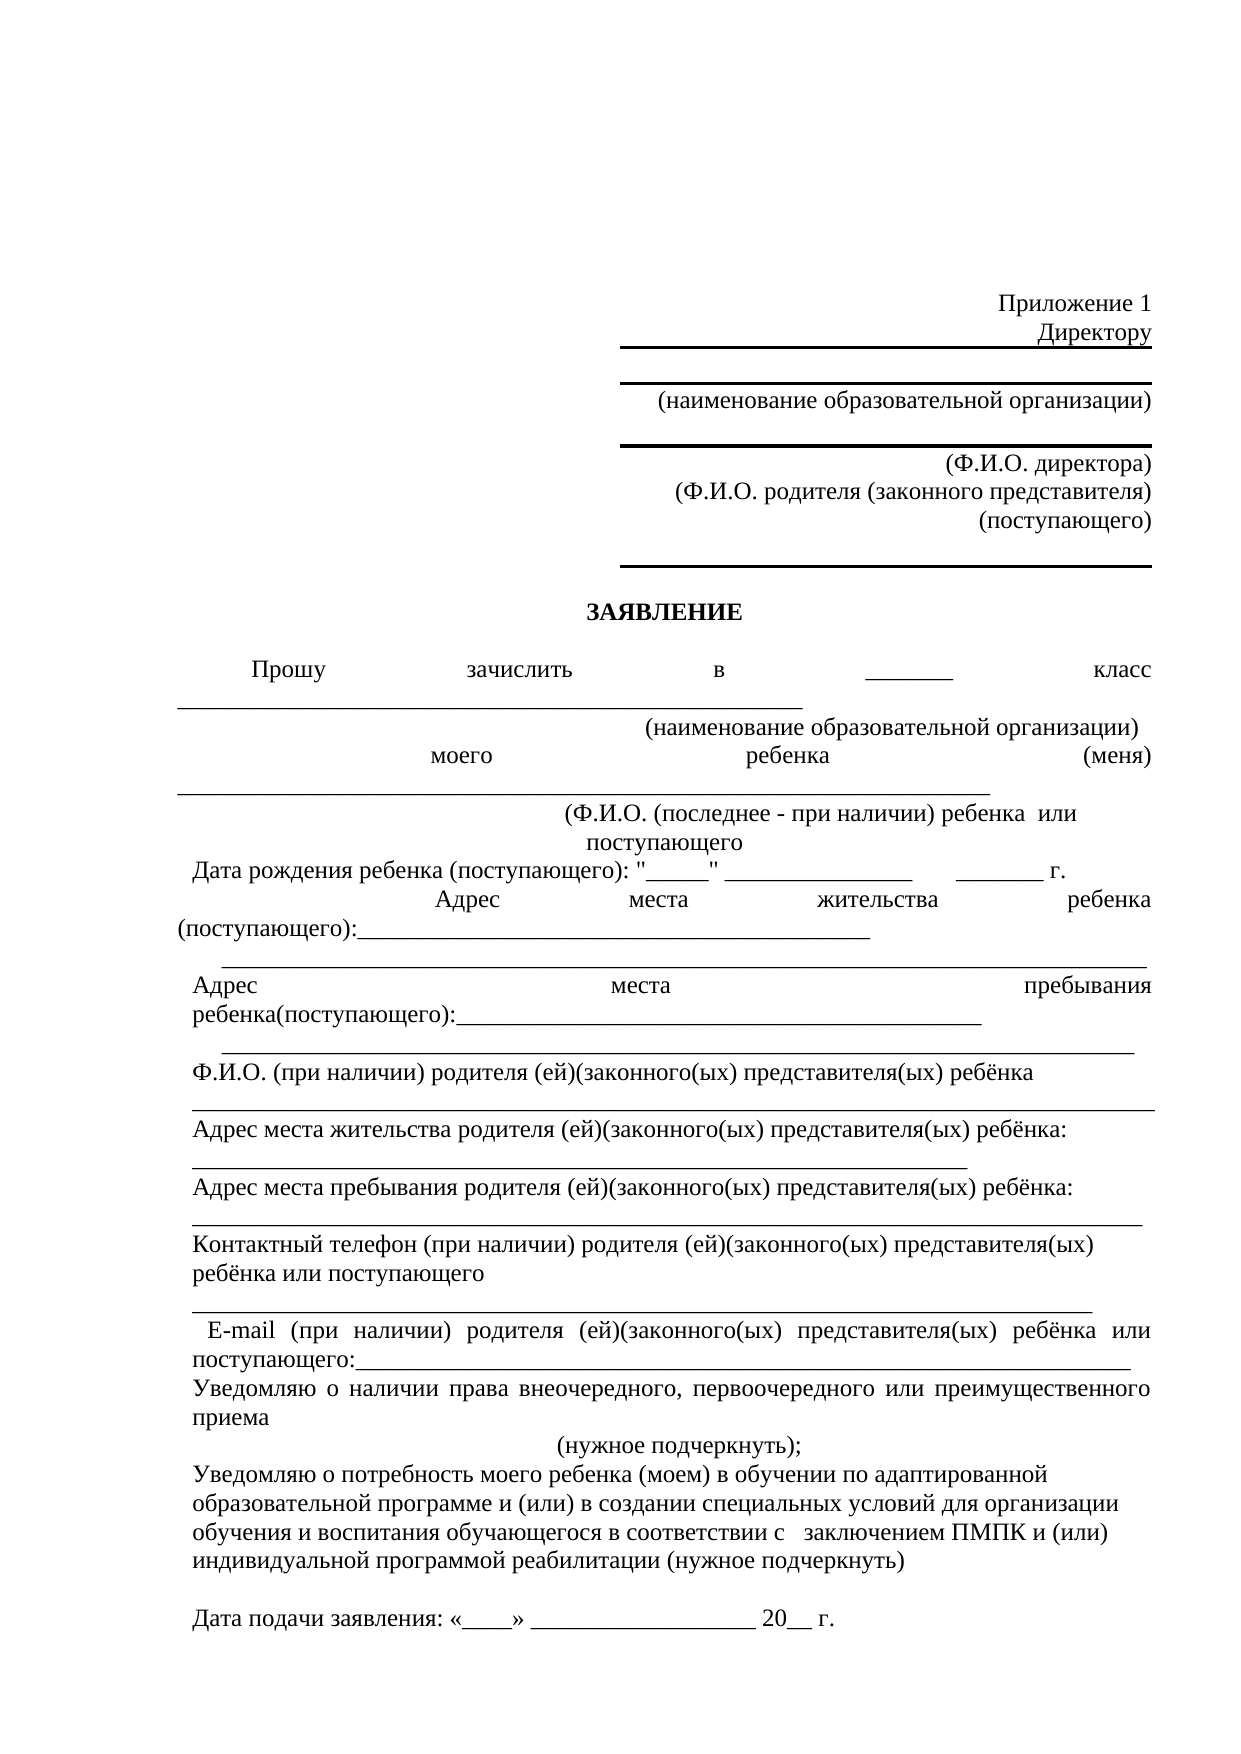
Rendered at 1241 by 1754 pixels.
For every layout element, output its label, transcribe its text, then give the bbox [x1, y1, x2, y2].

text __________________________________________________________________________Адрес места пребывания ребенка(поступающего):__________________________________________ [192, 942, 1152, 1028]
text Уведомляю о потребность моего ребенка (моем) в обучении по адаптированной образовательной программе и (или) в создании специальных условий для организации обучения и воспитания обучающегося в соответствии с заключением ПМПК и (или) индивидуальной программой реабилитации (нужное подчеркнуть) [192, 1459, 1152, 1574]
text (наименование образовательной организации) [177, 712, 1152, 740]
text (Ф.И.О. директора) [620, 448, 1152, 476]
text Адрес места пребывания родителя (ей)(законного(ых) представителя(ых) ребёнка: ____________________________________________________________________________ [192, 1172, 1152, 1229]
text _________________________________________________________________________ [192, 1028, 1152, 1057]
text моего ребенка (меня) _________________________________________________________________ [177, 740, 1152, 798]
text (нужное подчеркнуть); [177, 1430, 1152, 1459]
text Прошу зачислить в _______ класс __________________________________________________ [177, 654, 1152, 712]
text Дата рождения ребенка (поступающего): "_____" _______________ _______ г. [192, 855, 1152, 884]
text Директору [620, 317, 1152, 346]
text (Ф.И.О. родителя (законного представителя) (поступающего) [620, 476, 1152, 534]
text Адрес места жительства ребенка (поступающего):_________________________________________ [177, 884, 1152, 942]
text Приложение 1 [620, 288, 1152, 317]
text ЗАЯВЛЕНИЕ [177, 597, 1152, 625]
text Дата подачи заявления: «____» __________________ 20__ г. [177, 1603, 1152, 1632]
text (Ф.И.О. (последнее - при наличии) ребенка или поступающего [177, 798, 1152, 855]
text E-mail (при наличии) родителя (ей)(законного(ых) представителя(ых) ребёнка или поступающего:______________________________________________________________ Уведомляю о наличии права внеочередного, первоочередного или преимущественного приема [192, 1315, 1152, 1430]
text Контактный телефон (при наличии) родителя (ей)(законного(ых) представителя(ых) ребёнка или поступающего ________________________________________________________________________ [192, 1229, 1152, 1315]
text Адрес места жительства родителя (ей)(законного(ых) представителя(ых) ребёнка: ______________________________________________________________ [192, 1114, 1152, 1172]
text Ф.И.О. (при наличии) родителя (ей)(законного(ых) представителя(ых) ребёнка _____________________________________________________________________________ [192, 1057, 1167, 1114]
text (наименование образовательной организации) [620, 385, 1152, 414]
